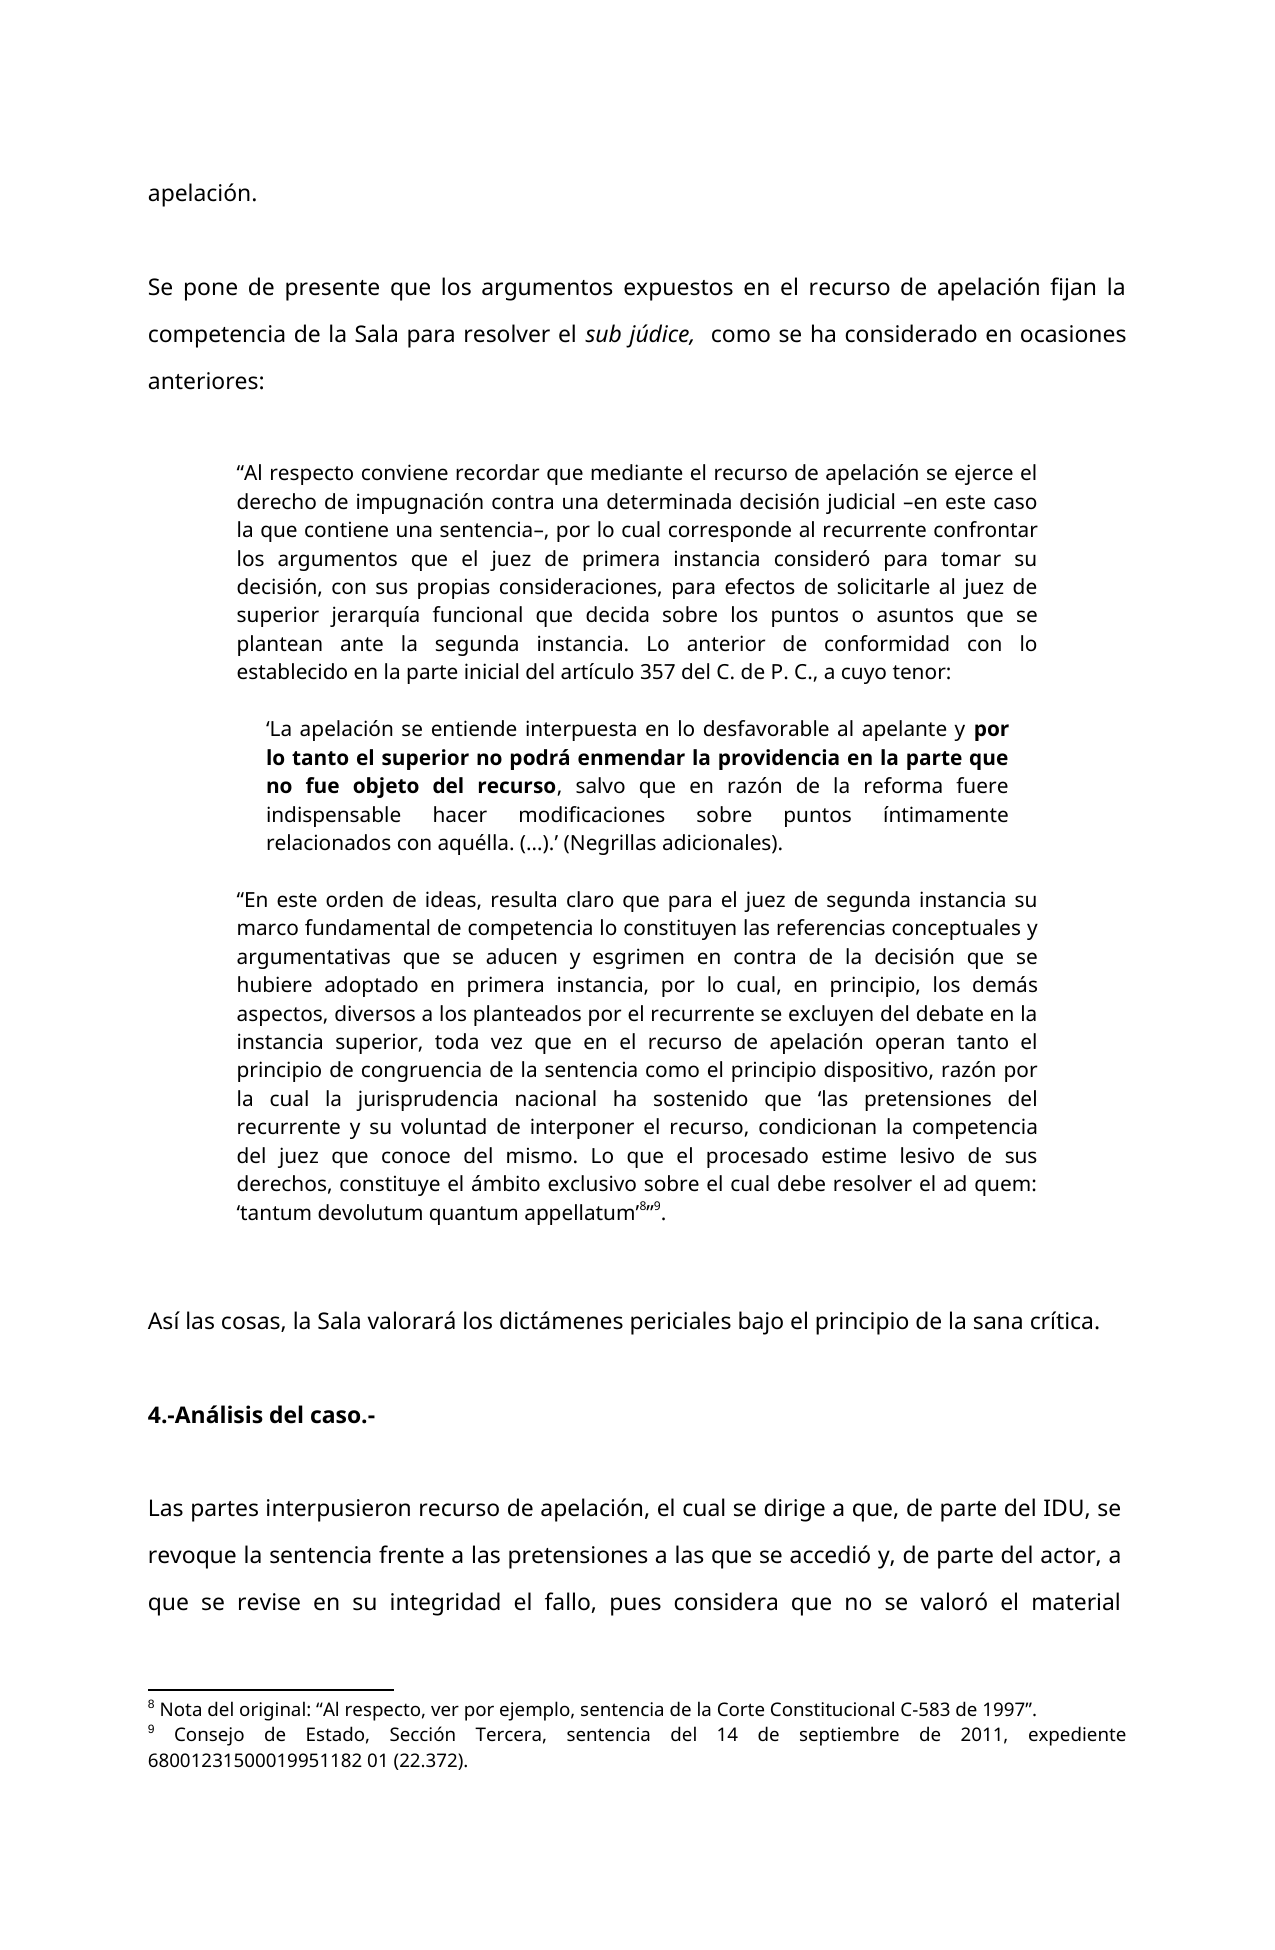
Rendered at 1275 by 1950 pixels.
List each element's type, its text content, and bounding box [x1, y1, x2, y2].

text “En este orden de ideas, resulta claro que para el juez de segunda instancia su marco fundamental de competencia lo constituyen las referencias conceptuales y argumentativas que se aducen y esgrimen en contra de la decisión que se hubiere adoptado en primera instancia, por lo cual, en principio, los demás aspectos, diversos a los planteados por el recurrente se excluyen del debate en la instancia superior, toda vez que en el recurso de apelación operan tanto el principio de congruencia de la sentencia como el principio dispositivo, razón por la cual la jurisprudencia nacional ha sostenido que ‘las pretensiones del recurrente y su voluntad de interponer el recurso, condicionan la competencia del juez que conoce del mismo. Lo que el procesado estime lesivo de sus derechos, constituye el ámbito exclusivo sobre el cual debe resolver el ad quem: ‘tantum devolutum quantum appellatum’”. [236, 885, 1039, 1226]
text “Al respecto conviene recordar que mediante el recurso de apelación se ejerce el derecho de impugnación contra una determinada decisión judicial –en este caso la que contiene una sentencia–, por lo cual corresponde al recurrente confrontar los argumentos que el juez de primera instancia consideró para tomar su decisión, con sus propias consideraciones, para efectos de solicitarle al juez de superior jerarquía funcional que decida sobre los puntos o asuntos que se plantean ante la segunda instancia. Lo anterior de conformidad con lo establecido en la parte inicial del artículo 357 del C. de P. C., a cuyo tenor: [236, 458, 1039, 686]
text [148, 1492, 1122, 1617]
text ‘La apelación se entiende interpuesta en lo desfavorable al apelante y por lo tanto el superior no podrá enmendar la providencia en la parte que no fue objeto del recurso, salvo que en razón de la reforma fuere indispensable hacer modificaciones sobre puntos íntimamente relacionados con aquélla. (…).’ (Negrillas adicionales). [266, 714, 1009, 857]
text Así las cosas, la Sala valorará los dictámenes periciales bajo el principio de la sana crítica. [148, 1305, 1126, 1336]
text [148, 177, 1127, 208]
text 4.-Análisis del caso.- [148, 1398, 1126, 1430]
text Se pone de presente que los argumentos expuestos en el recurso de apelación fijan la competencia de la Sala para resolver el sub júdice, como se ha considerado en ocasiones anteriores: [148, 271, 1127, 396]
